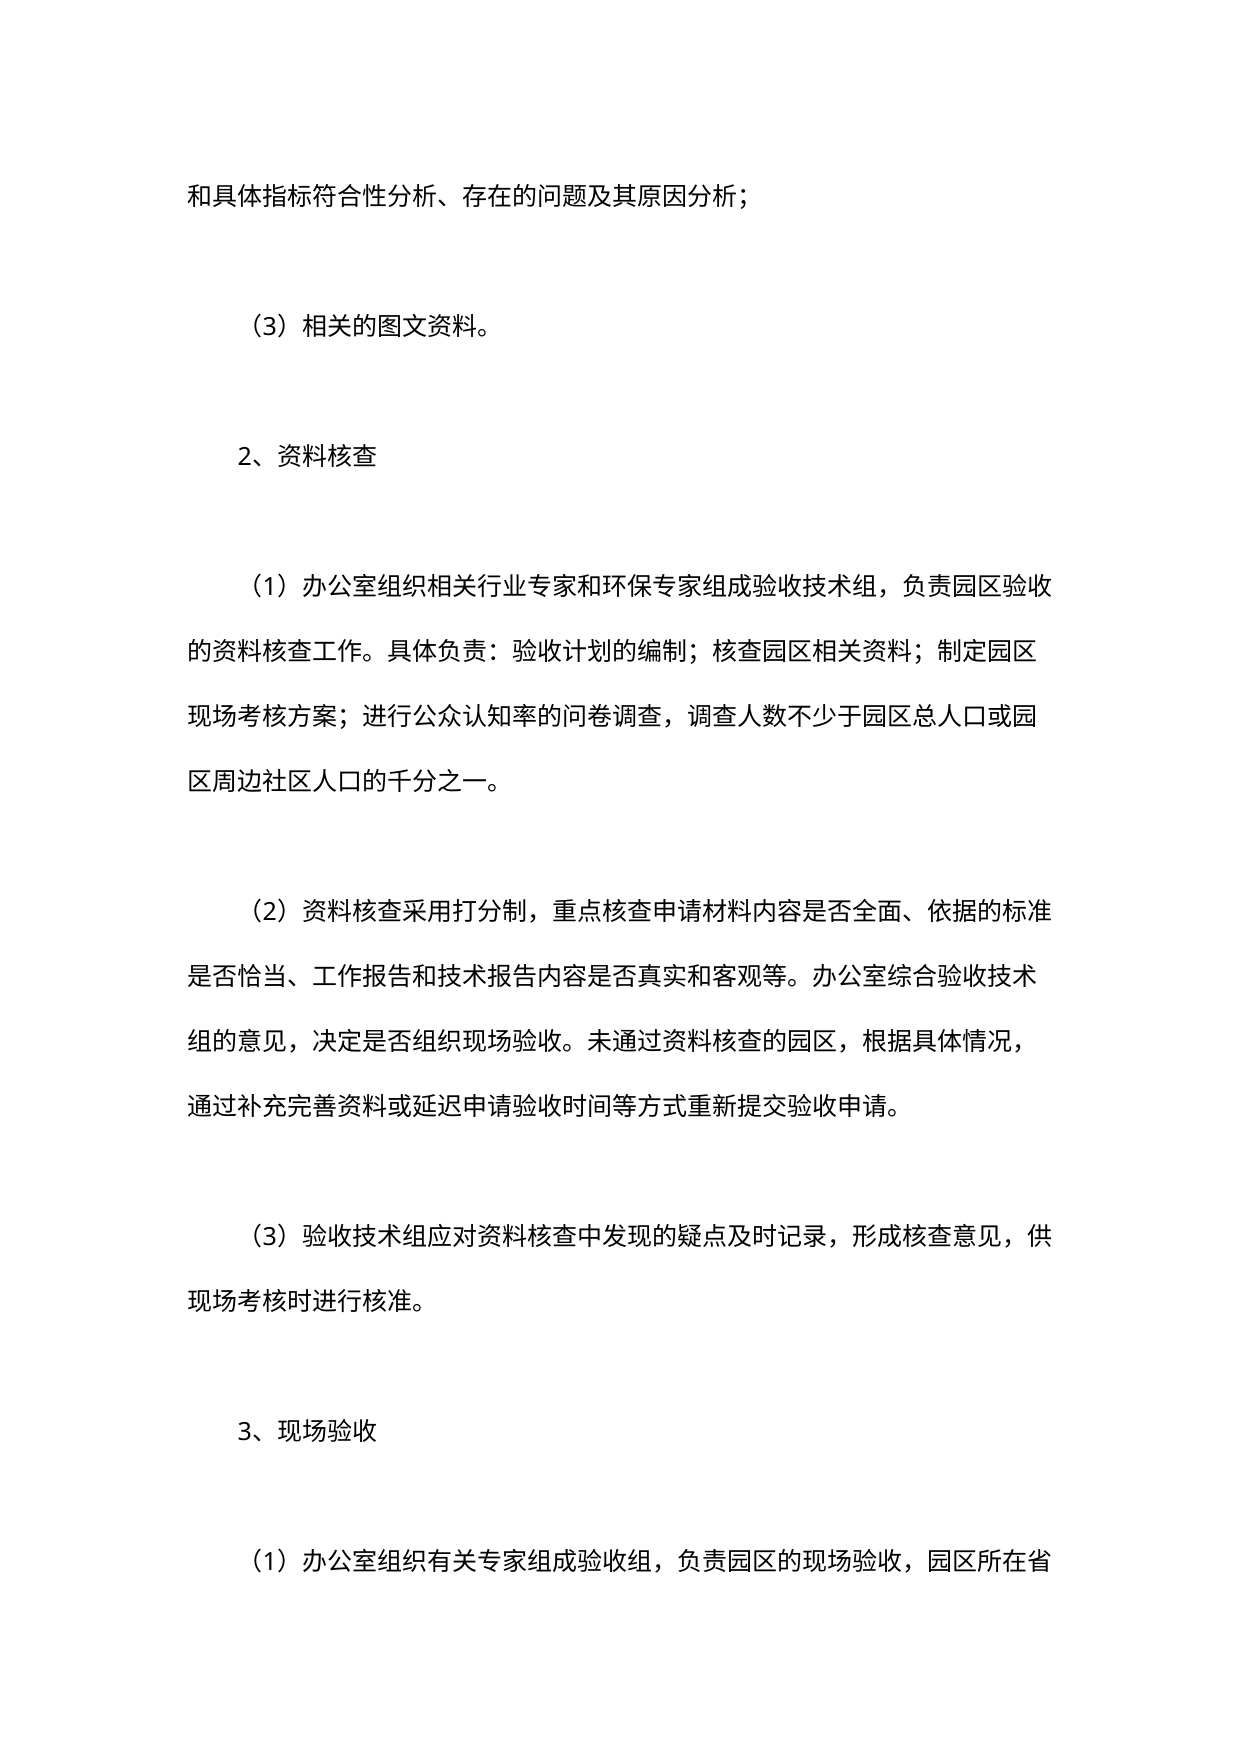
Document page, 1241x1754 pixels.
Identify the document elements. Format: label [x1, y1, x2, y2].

text [187, 162, 1053, 1592]
